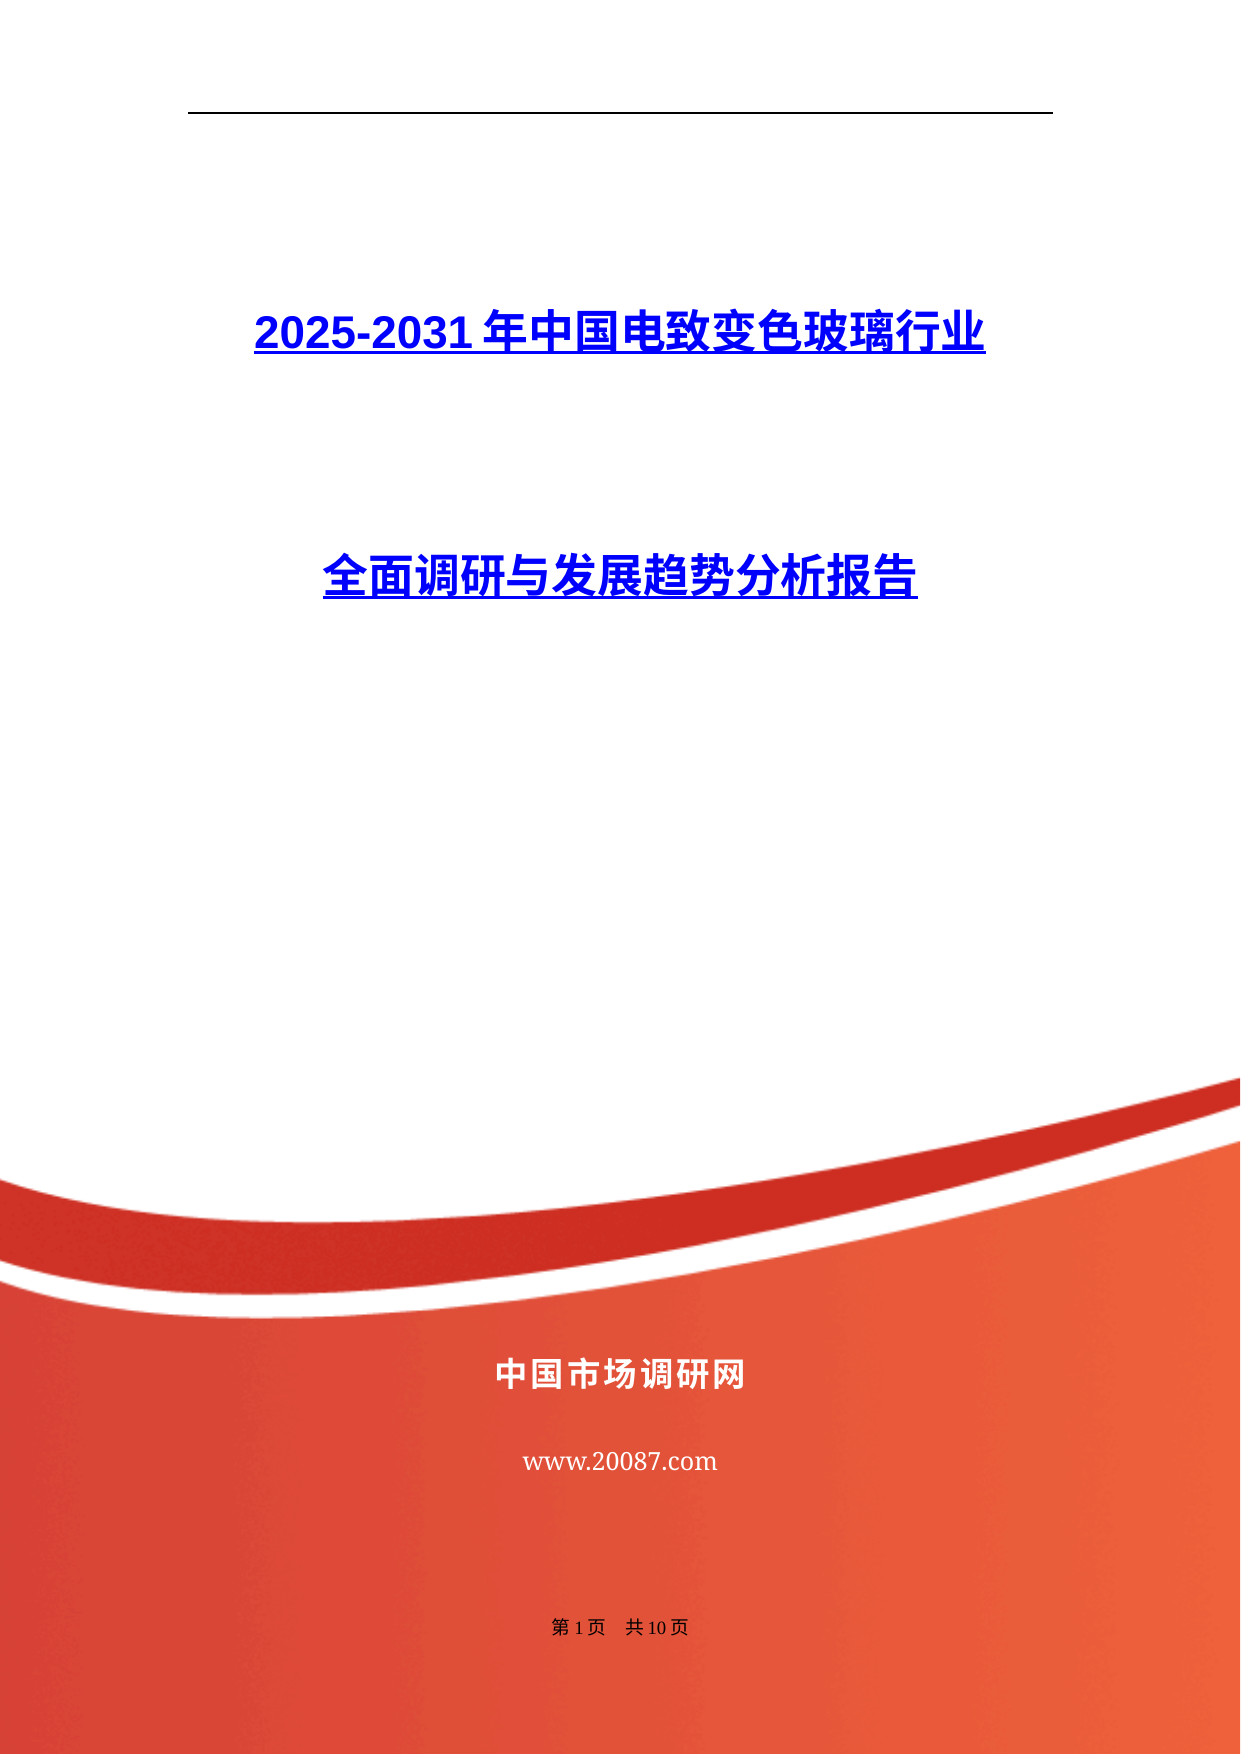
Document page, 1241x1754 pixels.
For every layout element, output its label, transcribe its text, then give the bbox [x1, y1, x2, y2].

picture [0, 1006, 1241, 1754]
subtitle 中国市场调研网 [187, 1339, 1053, 1404]
text www.20087.com [187, 1428, 1053, 1493]
table_header 2025-2031年中国电致变色玻璃行业全面调研与发展趋势分析报告 [188, 207, 1053, 773]
